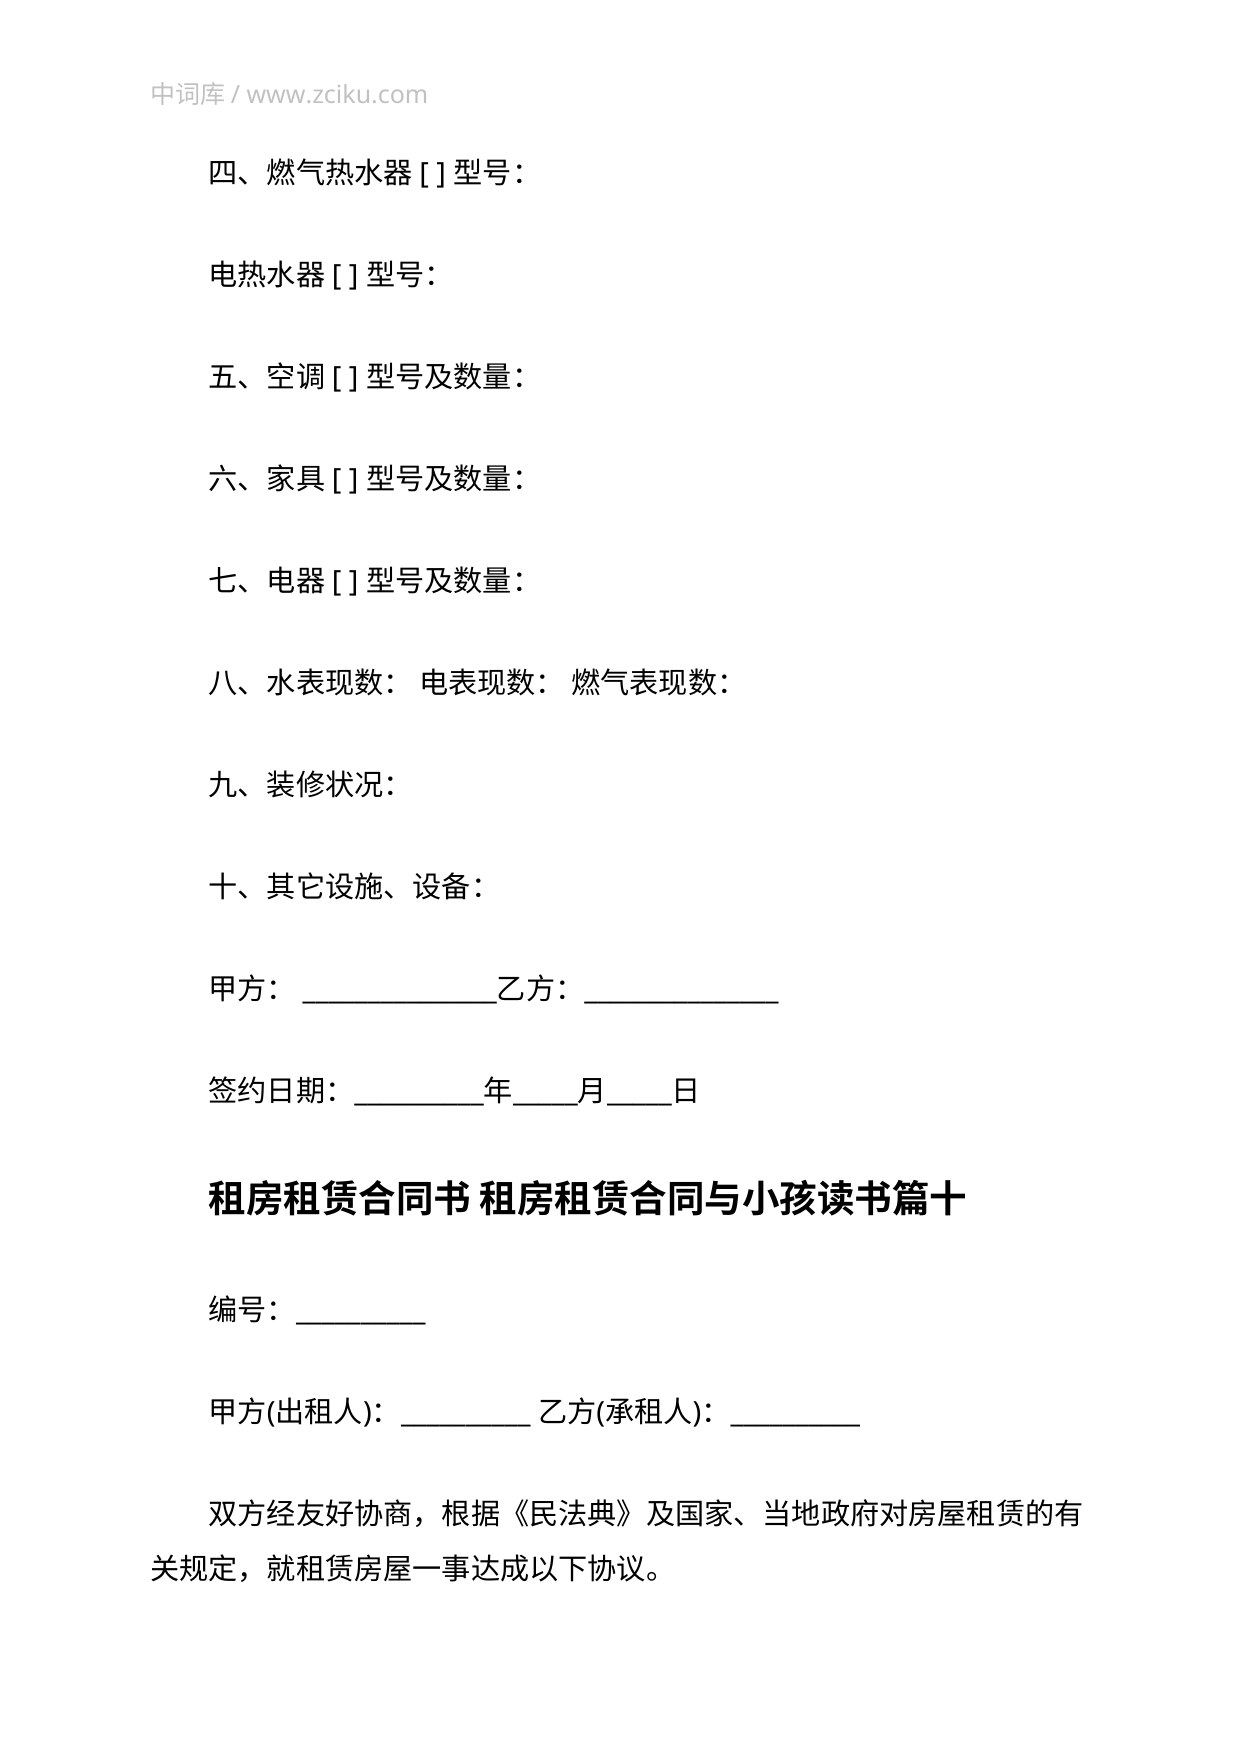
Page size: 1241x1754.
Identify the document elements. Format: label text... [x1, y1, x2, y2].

text 十、其它设施、设备： [150, 863, 1090, 906]
text 八、水表现数： 电表现数： 燃气表现数： [150, 660, 1090, 702]
text 甲方(出租人)：__________ 乙方(承租人)：__________ [150, 1388, 1090, 1431]
text 租房租赁合同书 租房租赁合同与小孩读书篇十 [150, 1169, 1090, 1223]
text 五、空调 [ ] 型号及数量： [150, 354, 1090, 396]
text 编号：__________ [150, 1287, 1090, 1329]
text 电热水器 [ ] 型号： [150, 252, 1090, 294]
text 六、家具 [ ] 型号及数量： [150, 456, 1090, 498]
text 四、燃气热水器 [ ] 型号： [150, 150, 1090, 192]
text 双方经友好协商，根据《民法典》及国家、当地政府对房屋租赁的有关规定，就租赁房屋一事达成以下协议。 [150, 1491, 1090, 1588]
text 甲方： _______________乙方：_______________ [150, 965, 1090, 1008]
text 七、电器 [ ] 型号及数量： [150, 558, 1090, 600]
text 签约日期：__________年_____月_____日 [150, 1067, 1090, 1109]
text 九、装修状况： [150, 762, 1090, 804]
